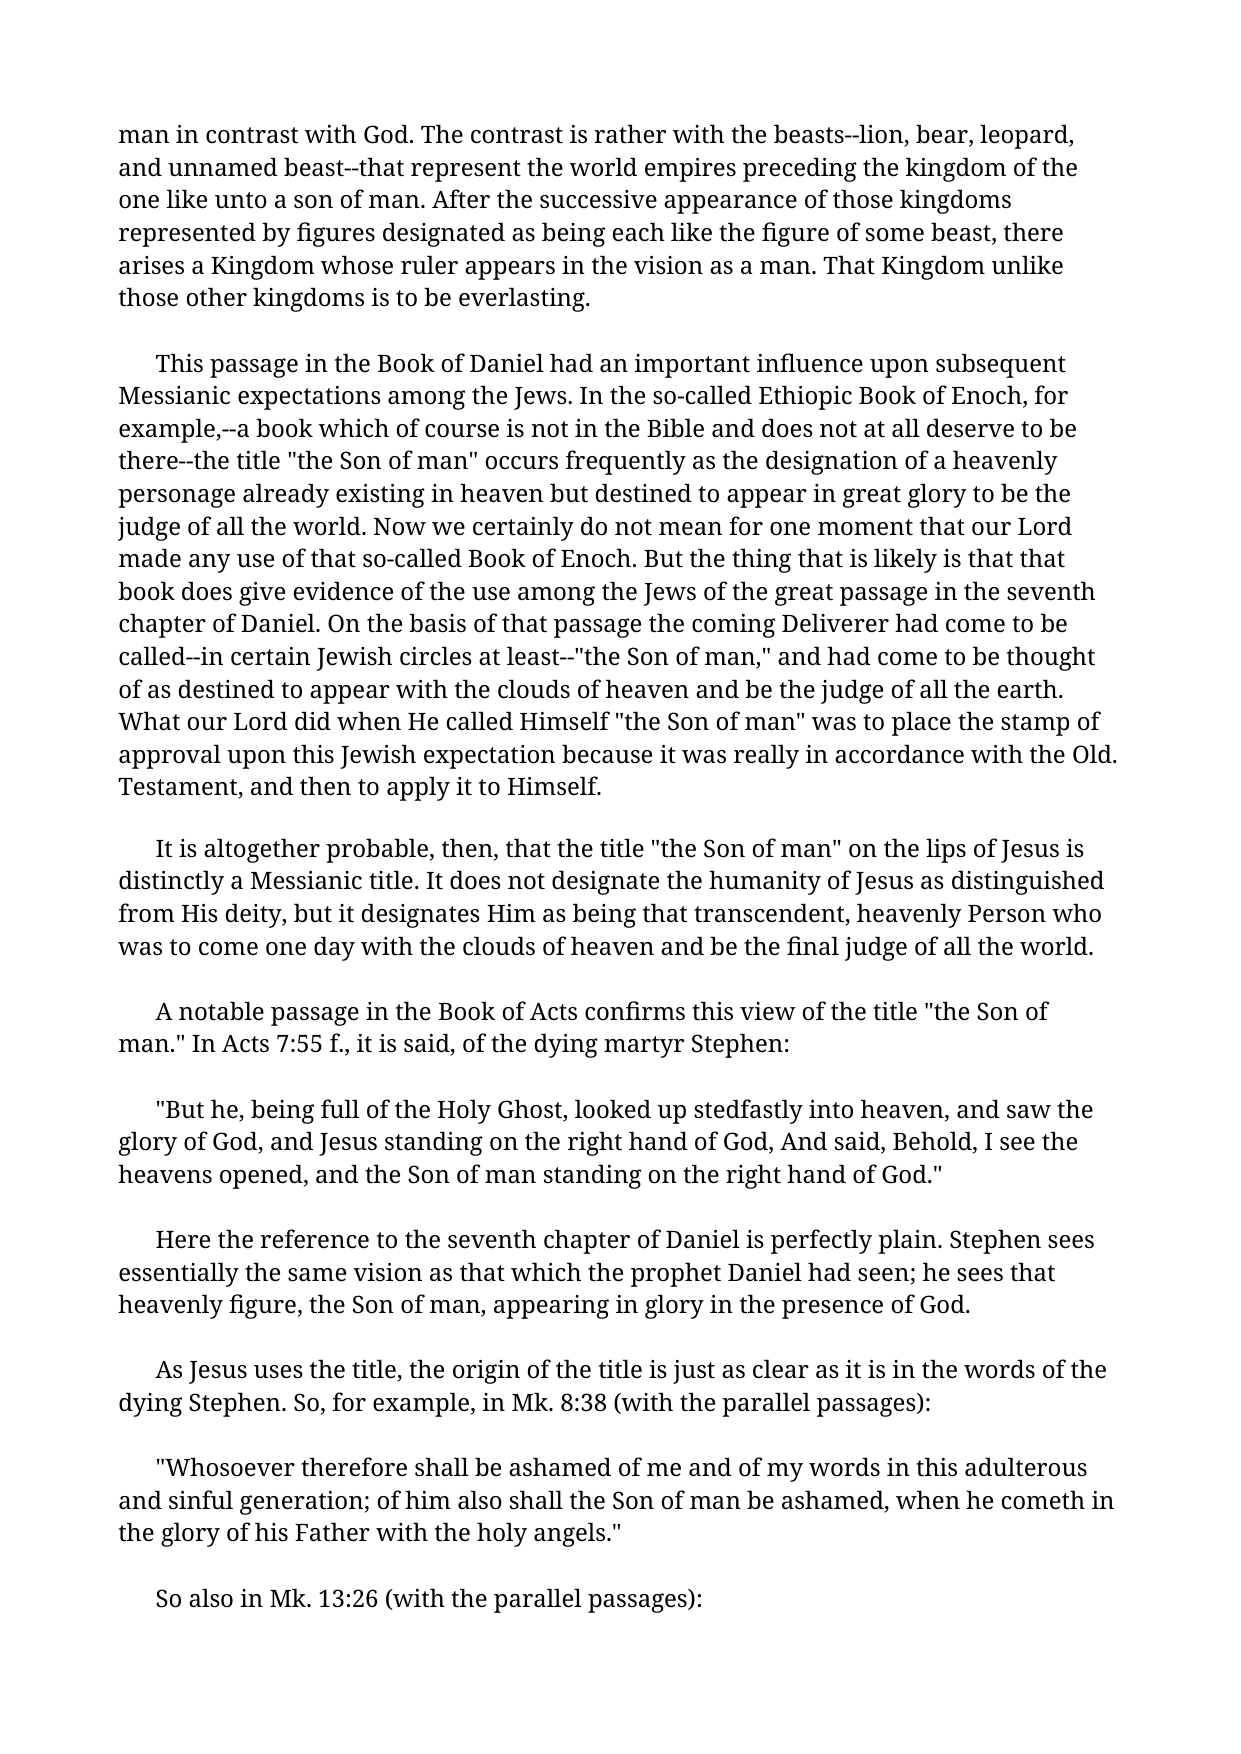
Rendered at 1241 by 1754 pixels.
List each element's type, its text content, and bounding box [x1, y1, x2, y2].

text So also in Mk. 13:26 (with the parallel passages): [118, 1581, 1122, 1614]
text As Jesus uses the title, the origin of the title is just as clear as it is in the words of the dying Stephen. So, for example, in Mk. 8:38 (with the parallel passages): [118, 1353, 1122, 1418]
text Here the reference to the seventh chapter of Daniel is perfectly plain. Stephen sees essentially the same vision as that which the prophet Daniel had seen; he sees that heavenly figure, the Son of man, appearing in glory in the presence of God. [118, 1223, 1122, 1321]
text This passage in the Book of Daniel had an important influence upon subsequent Messianic expectations among the Jews. In the so-called Ethiopic Book of Enoch, for example,--a book which of course is not in the Bible and does not at all deserve to be there--the title "the Son of man" occurs frequently as the designation of a heavenly personage already existing in heaven but destined to appear in great glory to be the judge of all the world. Now we certainly do not mean for one moment that our Lord made any use of that so-called Book of Enoch. But the thing that is likely is that that book does give evidence of the use among the Jews of the great passage in the seventh chapter of Daniel. On the basis of that passage the coming Deliverer had come to be called--in certain Jewish circles at least--"the Son of man," and had come to be thought of as destined to appear with the clouds of heaven and be the judge of all the earth. What our Lord did when He called Himself "the Son of man" was to place the stamp of approval upon this Jewish expectation because it was really in accordance with the Old. Testament, and then to apply it to Himself. [118, 346, 1122, 803]
text A notable passage in the Book of Acts confirms this view of the title "the Son of man." In Acts 7:55 f., it is said, of the dying martyr Stephen: [118, 994, 1122, 1060]
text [118, 118, 1122, 314]
text It is altogether probable, then, that the title "the Son of man" on the lips of Jesus is distinctly a Messianic title. It does not designate the humanity of Jesus as distinguished from His deity, but it designates Him as being that transcendent, heavenly Person who was to come one day with the clouds of heaven and be the final judge of all the world. [118, 832, 1122, 962]
text "Whosoever therefore shall be ashamed of me and of my words in this adulterous and sinful generation; of him also shall the Son of man be ashamed, when he cometh in the glory of his Father with the holy angels." [118, 1451, 1122, 1549]
text "But he, being full of the Holy Ghost, looked up stedfastly into heaven, and saw the glory of God, and Jesus standing on the right hand of God, And said, Behold, I see the heavens opened, and the Son of man standing on the right hand of God." [118, 1092, 1122, 1190]
